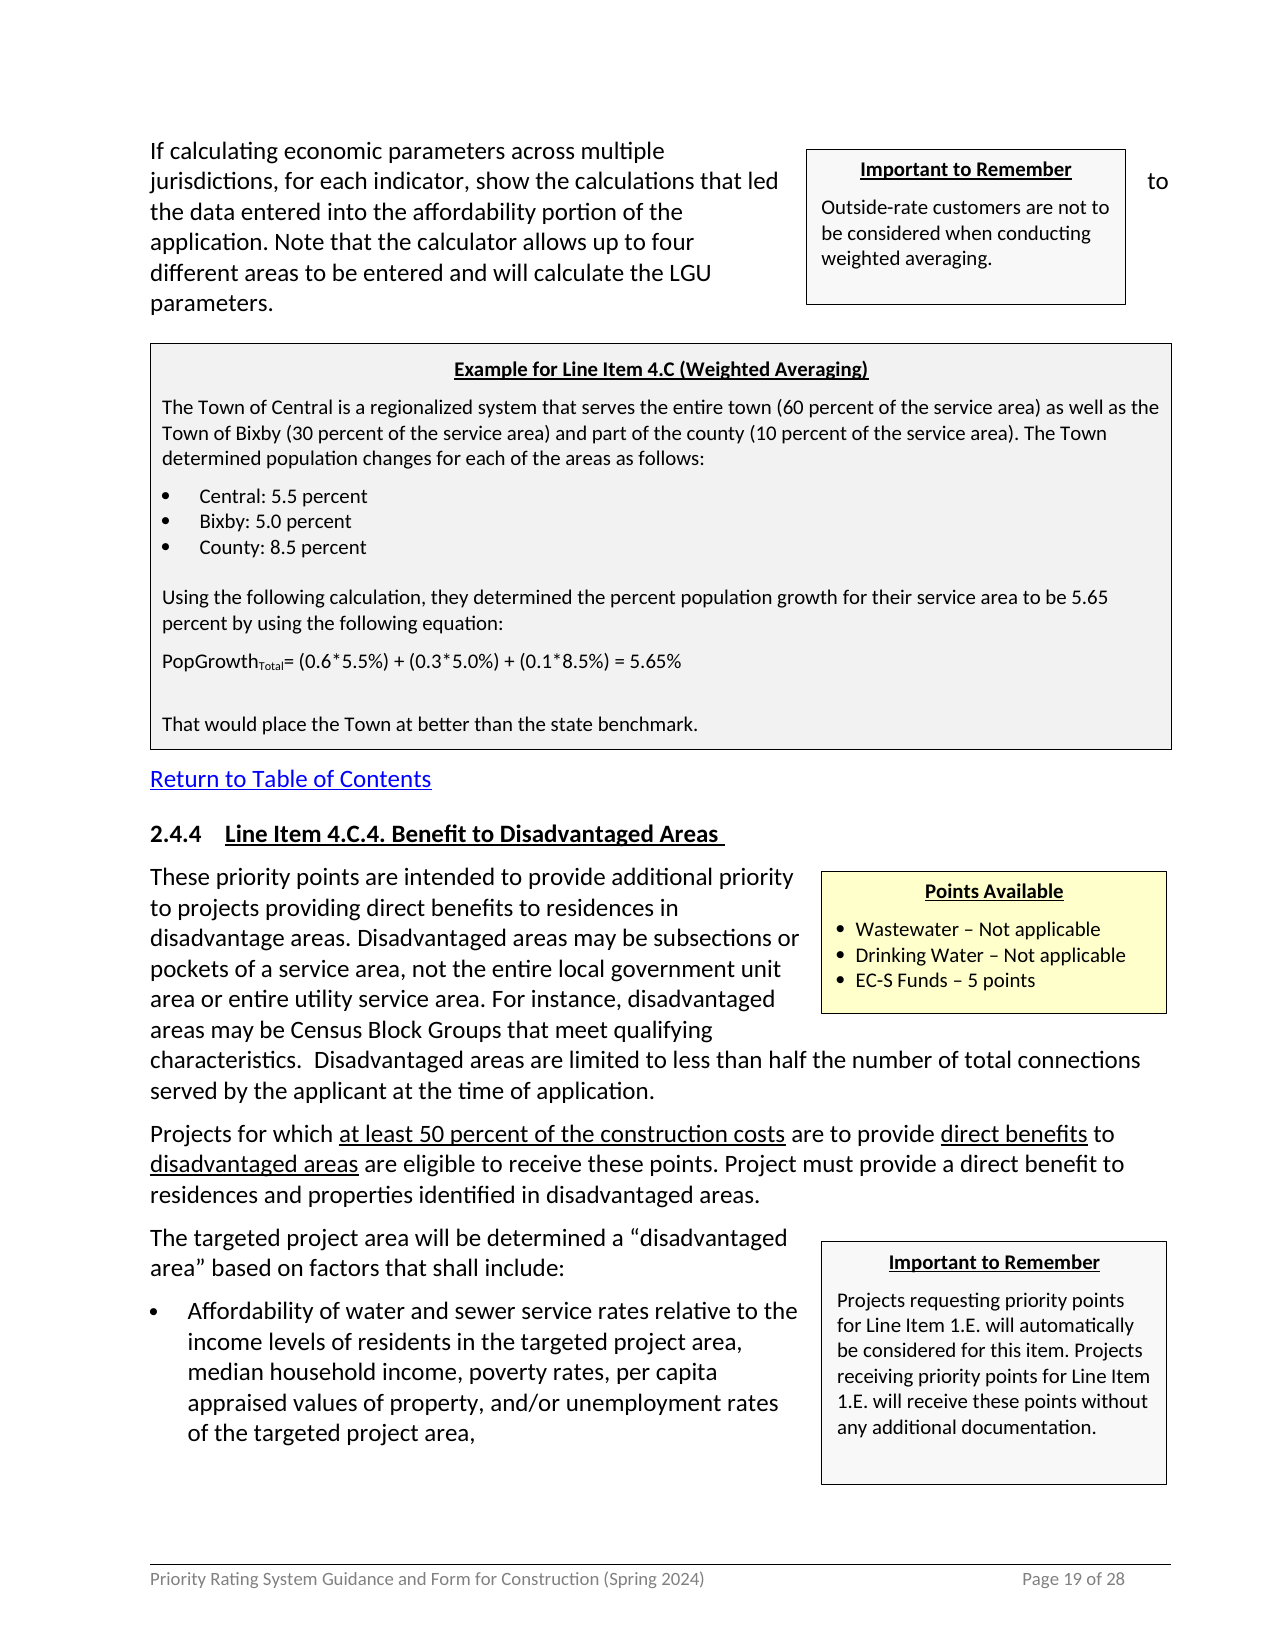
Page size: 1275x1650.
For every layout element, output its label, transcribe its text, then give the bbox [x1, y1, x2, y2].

text Return to Table of Contents [150, 763, 1171, 793]
text The targeted project area will be determined a “disadvantaged area” based on factors that shall include: [150, 1222, 1171, 1283]
list These priority points are intended to provide additional priority to projects providing direct benefits to residences in disadvantage areas. Disadvantaged areas may be subsections or pockets of a service area, not the entire local government unit area or entire utility service area. For instance, disadvantaged areas may be Census Block Groups that meet qualifying characteristics. Disadvantaged areas are limited to less than half the number of total connections served by the applicant at the time of application. [150, 861, 1171, 1105]
text Line Item 4.C.4. Benefit to Disadvantaged Areas [150, 818, 1171, 849]
list Affordability of water and sewer service rates relative to the income levels of residents in the targeted project area, median household income, poverty rates, per capita appraised values of property, and/or unemployment rates of the targeted project area, [150, 1296, 821, 1448]
text If calculating economic parameters across multiple jurisdictions, for each indicator, show the calculations that led to the data entered into the affordability portion of the application. Note that the calculator allows up to four different areas to be entered and will calculate the LGU parameters. [150, 135, 1171, 318]
table_header Example for Line Item 4.C (Weighted Averaging) The Town of Central is a regionalized system that serves the entire town (60 percent of the service area) as well as the Town of Bixby (30 percent of the service area) and part of the county (10 percent of the service area). The Town determined population changes for each of the areas as follows: Central: 5.5 percent Bixby: 5.0 percent County: 8.5 percent Using the following calculation, they determined the percent population growth for their service area to be 5.65 percent by using the following equation: PopGrowthTotal= (0.6*5.5%) + (0.3*5.0%) + (0.1*8.5%) = 5.65% That would place the Town at better than the state benchmark. [151, 344, 1171, 749]
text Projects for which at least 50 percent of the construction costs are to provide direct benefits to disadvantaged areas are eligible to receive these points. Project must provide a direct benefit to residences and properties identified in disadvantaged areas. [150, 1118, 1171, 1209]
